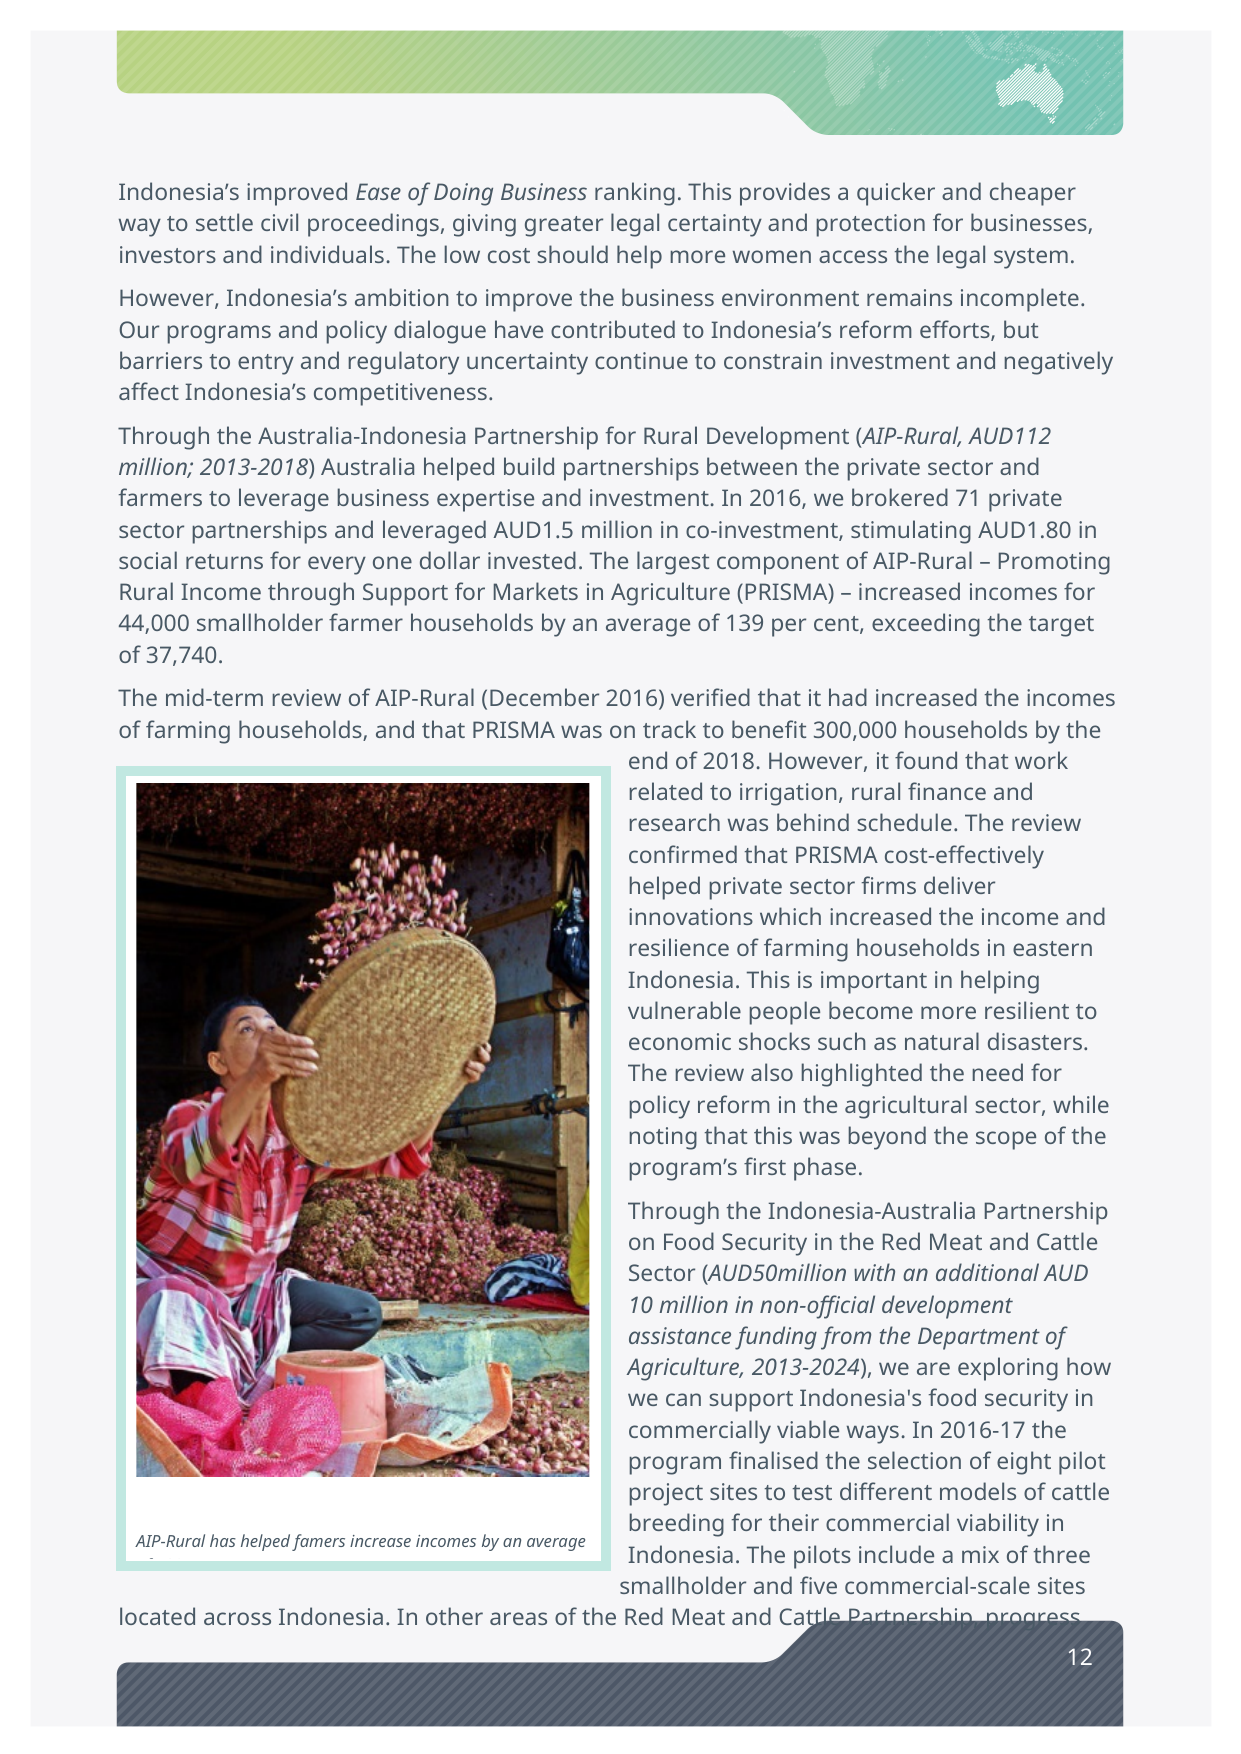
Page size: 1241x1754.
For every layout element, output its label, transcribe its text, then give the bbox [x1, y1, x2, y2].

text The mid-term review of AIP-Rural (December 2016) verified that it had increased the incomes of farming households, and that PRISMA was on track to benefit 300,000 households by the end of 2018. However, it found that work related to irrigation, rural finance and research was behind schedule. The review confirmed that PRISMA cost-effectively helped private sector firms deliver innovations which increased the income and resilience of farming households in eastern Indonesia. This is important in helping vulnerable people become more resilient to economic shocks such as natural disasters. The review also highlighted the need for policy reform in the agricultural sector, while noting that this was beyond the scope of the program’s first phase. [118, 682, 1122, 1182]
text However, Indonesia’s ambition to improve the business environment remains incomplete. Our programs and policy dialogue have contributed to Indonesia’s reform efforts, but barriers to entry and regulatory uncertainty continue to constrain investment and negatively affect Indonesia’s competitiveness. [118, 282, 1122, 407]
picture [1, 1, 1239, 1754]
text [118, 1195, 1122, 1632]
text Through the Australia-Indonesia Partnership for Rural Development (AIP-Rural, AUD112 million; 2013-2018) Australia helped build partnerships between the private sector and farmers to leverage business expertise and investment. In 2016, we brokered 71 private sector partnerships and leveraged AUD1.5 million in co-investment, stimulating AUD1.80 in social returns for every one dollar invested. The largest component of AIP-Rural – Promoting Rural Income through Support for Markets in Agriculture (PRISMA) – increased incomes for 44,000 smallholder farmer households by an average of 139 per cent, exceeding the target of 37,740. [118, 420, 1122, 670]
